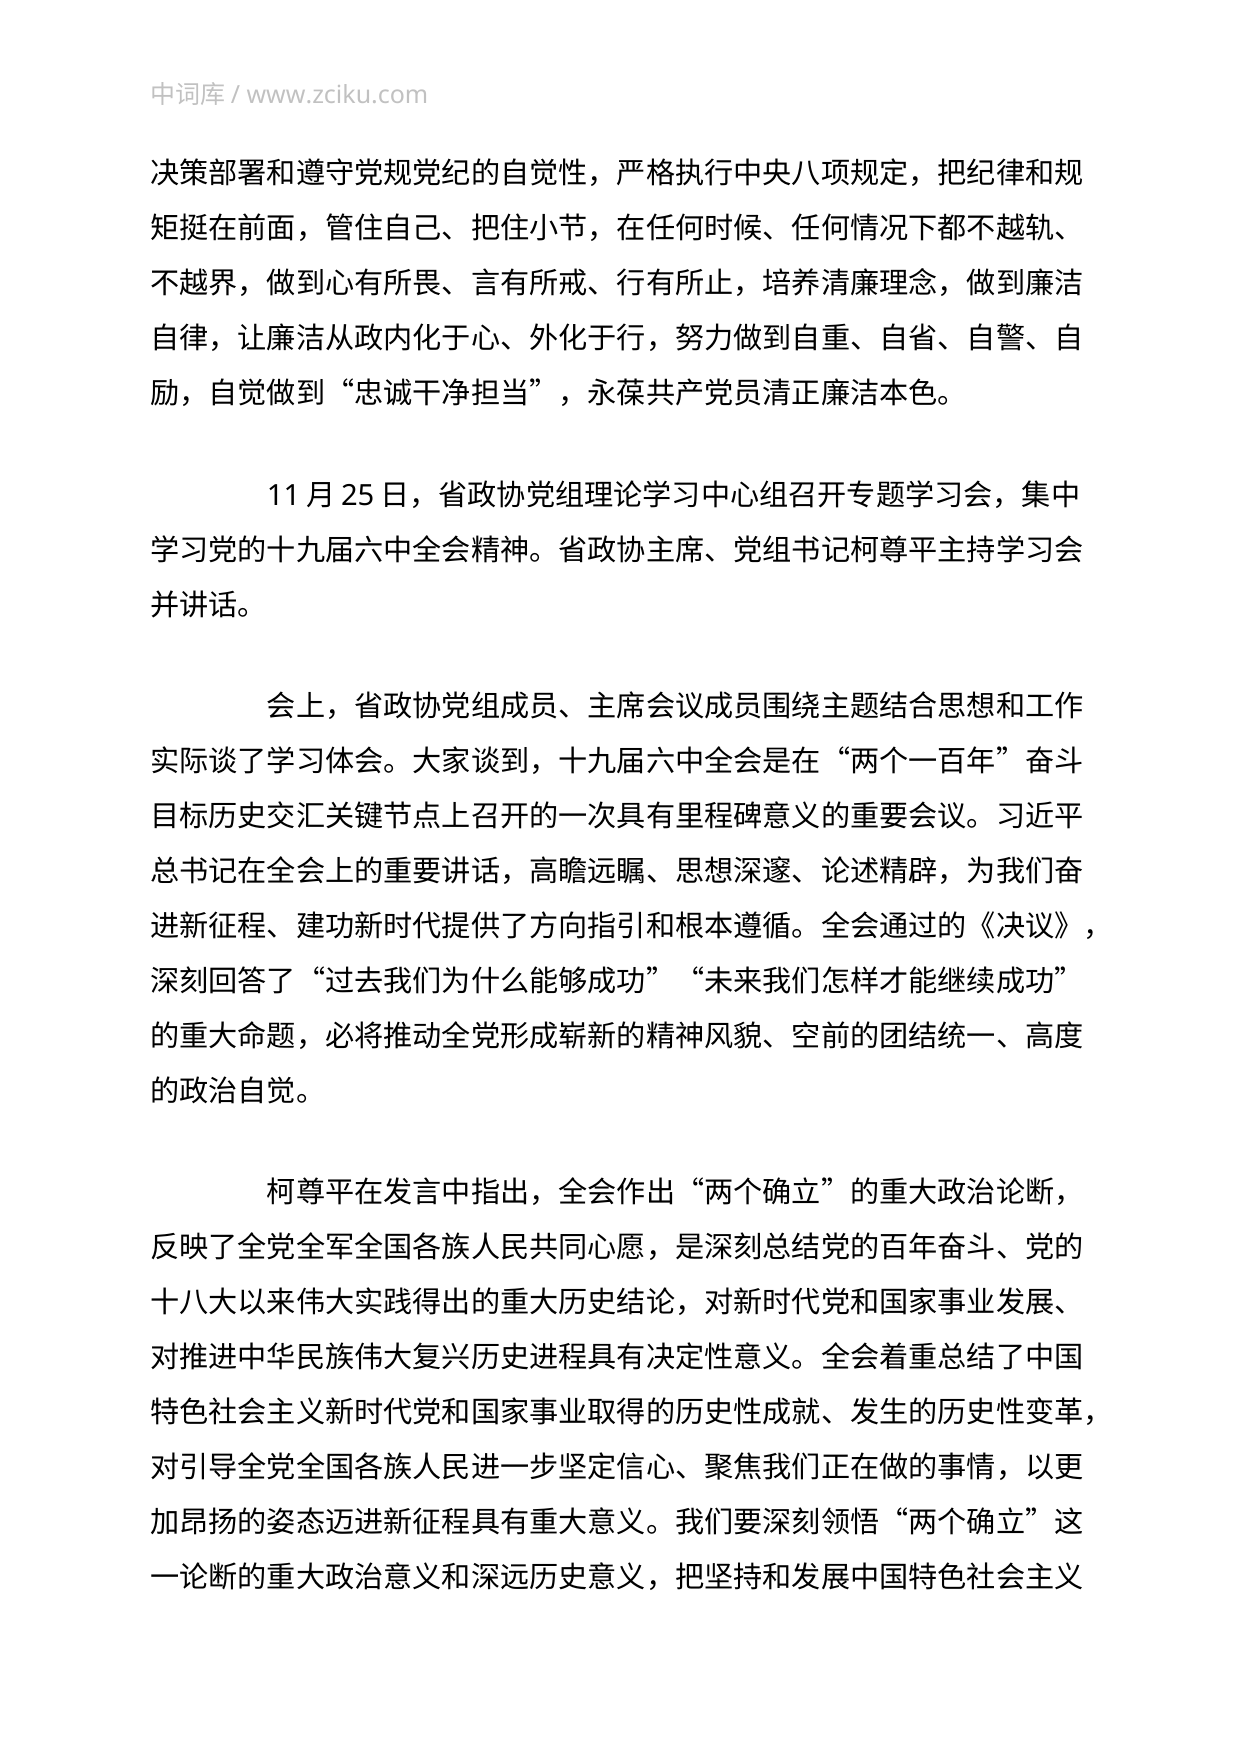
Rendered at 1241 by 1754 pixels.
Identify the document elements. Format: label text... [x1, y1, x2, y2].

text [150, 150, 1090, 412]
text 会上，省政协党组成员、主席会议成员围绕主题结合思想和工作实际谈了学习体会。大家谈到，十九届六中全会是在“两个一百年”奋斗目标历史交汇关键节点上召开的一次具有里程碑意义的重要会议。习近平总书记在全会上的重要讲话，高瞻远瞩、思想深邃、论述精辟，为我们奋进新征程、建功新时代提供了方向指引和根本遵循。全会通过的《决议》，深刻回答了“过去我们为什么能够成功”“未来我们怎样才能继续成功”的重大命题，必将推动全党形成崭新的精神风貌、空前的团结统一、高度的政治自觉。 [150, 683, 1090, 1109]
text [150, 1169, 1090, 1596]
text 11月25日，省政协党组理论学习中心组召开专题学习会，集中学习党的十九届六中全会精神。省政协主席、党组书记柯尊平主持学习会并讲话。 [150, 471, 1090, 623]
